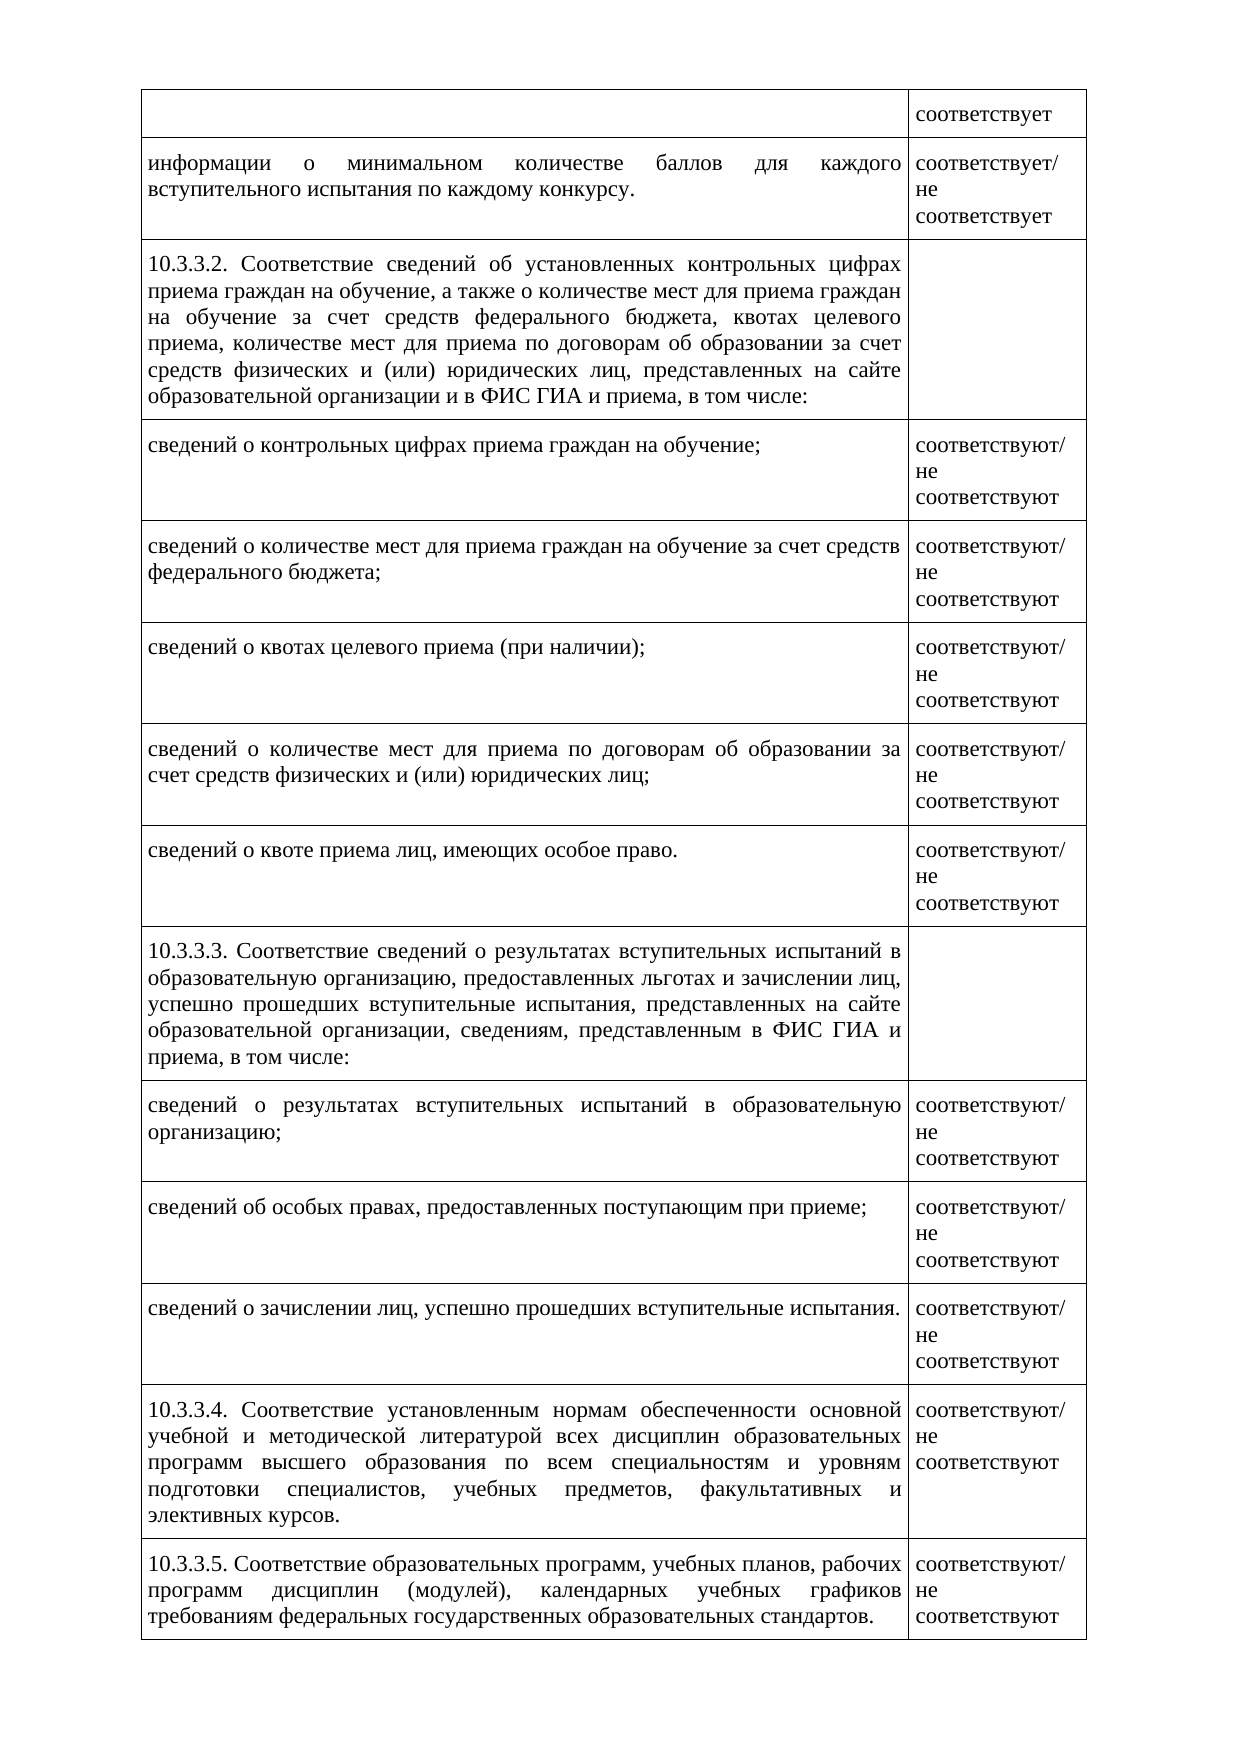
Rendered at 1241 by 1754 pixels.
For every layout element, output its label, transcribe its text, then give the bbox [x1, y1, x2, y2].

table_cell соответствуют/не соответствуют [909, 1385, 1086, 1538]
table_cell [909, 138, 1086, 239]
table_cell информации о минимальном количестве баллов для каждого вступительного испытания по каждому конкурсу. [142, 138, 908, 239]
table_cell сведений о зачислении лиц, успешно прошедших вступительные испытания. [142, 1284, 908, 1384]
table_cell сведений о контрольных цифрах приема граждан на обучение; [142, 420, 908, 520]
table_cell соответствуют/не соответствуют [909, 1284, 1086, 1384]
table_cell соответствуют/не соответствуют [909, 826, 1086, 926]
table_cell сведений об особых правах, предоставленных поступающим при приеме; [142, 1182, 908, 1283]
table_cell соответствуют/не соответствуют [909, 724, 1086, 824]
table_cell соответствуют/не соответствуют [909, 1182, 1086, 1283]
table_cell соответствуют/не соответствуют [909, 420, 1086, 520]
table_cell [909, 240, 1086, 419]
table_cell соответствуют/не соответствуют [909, 623, 1086, 723]
table_cell 10.3.3.4. Соответствие установленным нормам обеспеченности основной учебной и методической литературой всех дисциплин образовательных программ высшего образования по всем специальностям и уровням подготовки специалистов, учебных предметов, факультативных и элективных курсов. [142, 1385, 908, 1538]
table_cell сведений о количестве мест для приема граждан на обучение за счет средств федерального бюджета; [142, 521, 908, 622]
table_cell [909, 90, 1086, 137]
table_cell сведений о количестве мест для приема по договорам об образовании за счет средств физических и (или) юридических лиц; [142, 724, 908, 824]
table_cell соответствуют/не соответствуют [909, 1081, 1086, 1181]
table_cell сведений о результатах вступительных испытаний в образовательную организацию; [142, 1081, 908, 1181]
table_cell сведений о квотах целевого приема (при наличии); [142, 623, 908, 723]
table_cell 10.3.3.3. Соответствие сведений о результатах вступительных испытаний в образовательную организацию, предоставленных льготах и зачислении лиц, успешно прошедших вступительные испытания, представленных на сайте образовательной организации, сведениям, представленным в ФИС ГИА и приема, в том числе: [142, 927, 908, 1080]
table_cell 10.3.3.2. Соответствие сведений об установленных контрольных цифрах приема граждан на обучение, а также о количестве мест для приема граждан на обучение за счет средств федерального бюджета, квотах целевого приема, количестве мест для приема по договорам об образовании за счет средств физических и (или) юридических лиц, представленных на сайте образовательной организации и в ФИС ГИА и приема, в том числе: [142, 240, 908, 419]
table_cell сведений о квоте приема лиц, имеющих особое право. [142, 826, 908, 926]
table_cell соответствуют/не соответствуют [909, 521, 1086, 622]
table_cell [142, 90, 908, 137]
table_cell соответствуют/не соответствуют [909, 1539, 1086, 1639]
table_cell [909, 927, 1086, 1080]
table_cell 10.3.3.5. Соответствие образовательных программ, учебных планов, рабочих программ дисциплин (модулей), календарных учебных графиков требованиям федеральных государственных образовательных стандартов. [142, 1539, 908, 1639]
